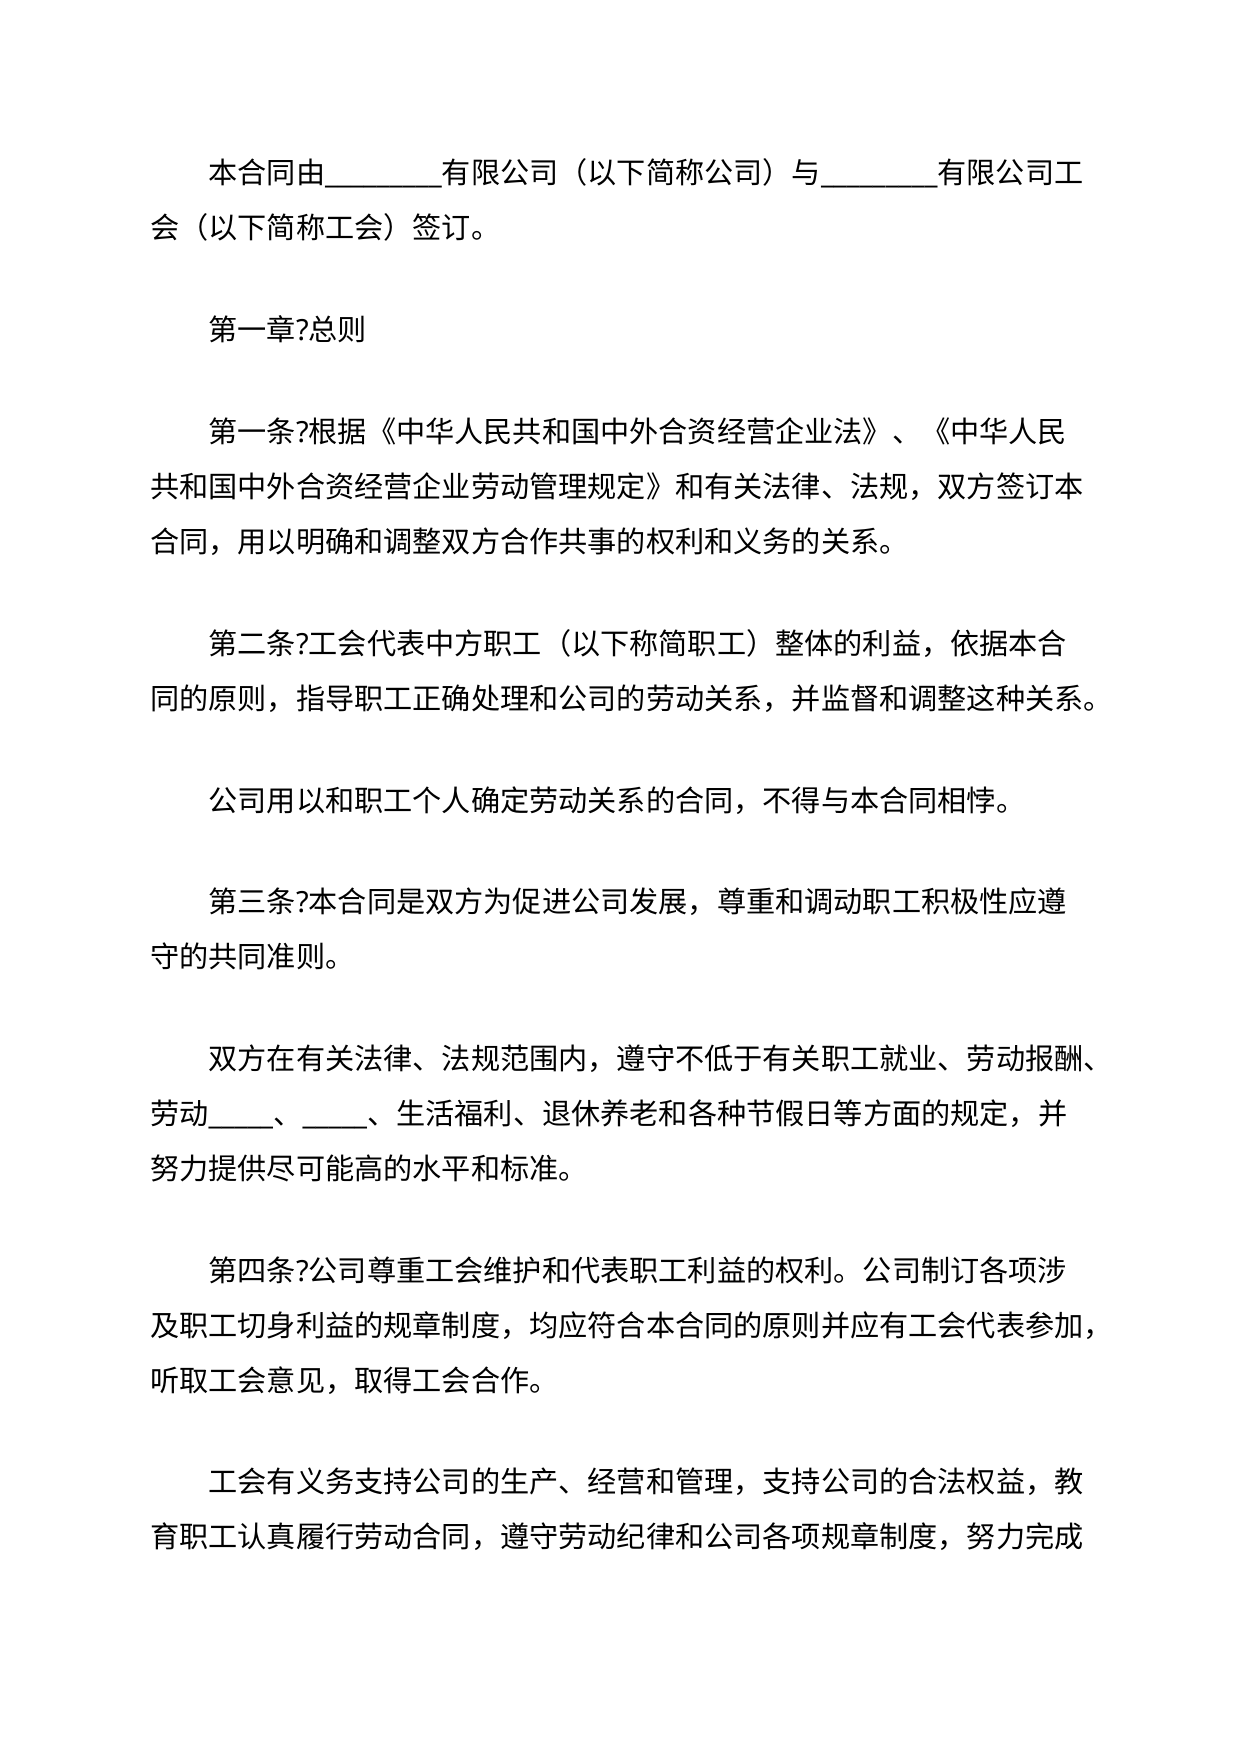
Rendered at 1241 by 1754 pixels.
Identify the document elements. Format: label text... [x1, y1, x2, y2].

text 本合同由_________有限公司（以下简称公司）与_________有限公司工会（以下简称工会）签订。 [150, 150, 1090, 247]
text 第一条?根据《中华人民共和国中外合资经营企业法》、《中华人民共和国中外合资经营企业劳动管理规定》和有关法律、法规，双方签订本合同，用以明确和调整双方合作共事的权利和义务的关系。 [150, 409, 1090, 561]
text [150, 1459, 1090, 1556]
text 第三条?本合同是双方为促进公司发展，尊重和调动职工积极性应遵守的共同准则。 [150, 879, 1090, 976]
text 双方在有关法律、法规范围内，遵守不低于有关职工就业、劳动报酬、劳动_____、_____、生活福利、退休养老和各种节假日等方面的规定，并努力提供尽可能高的水平和标准。 [150, 1036, 1090, 1188]
text 第二条?工会代表中方职工（以下称简职工）整体的利益，依据本合同的原则，指导职工正确处理和公司的劳动关系，并监督和调整这种关系。 [150, 620, 1090, 718]
text 第一章?总则 [150, 307, 1090, 349]
text 公司用以和职工个人确定劳动关系的合同，不得与本合同相悖。 [150, 777, 1090, 819]
text 第四条?公司尊重工会维护和代表职工利益的权利。公司制订各项涉及职工切身利益的规章制度，均应符合本合同的原则并应有工会代表参加，听取工会意见，取得工会合作。 [150, 1247, 1090, 1399]
